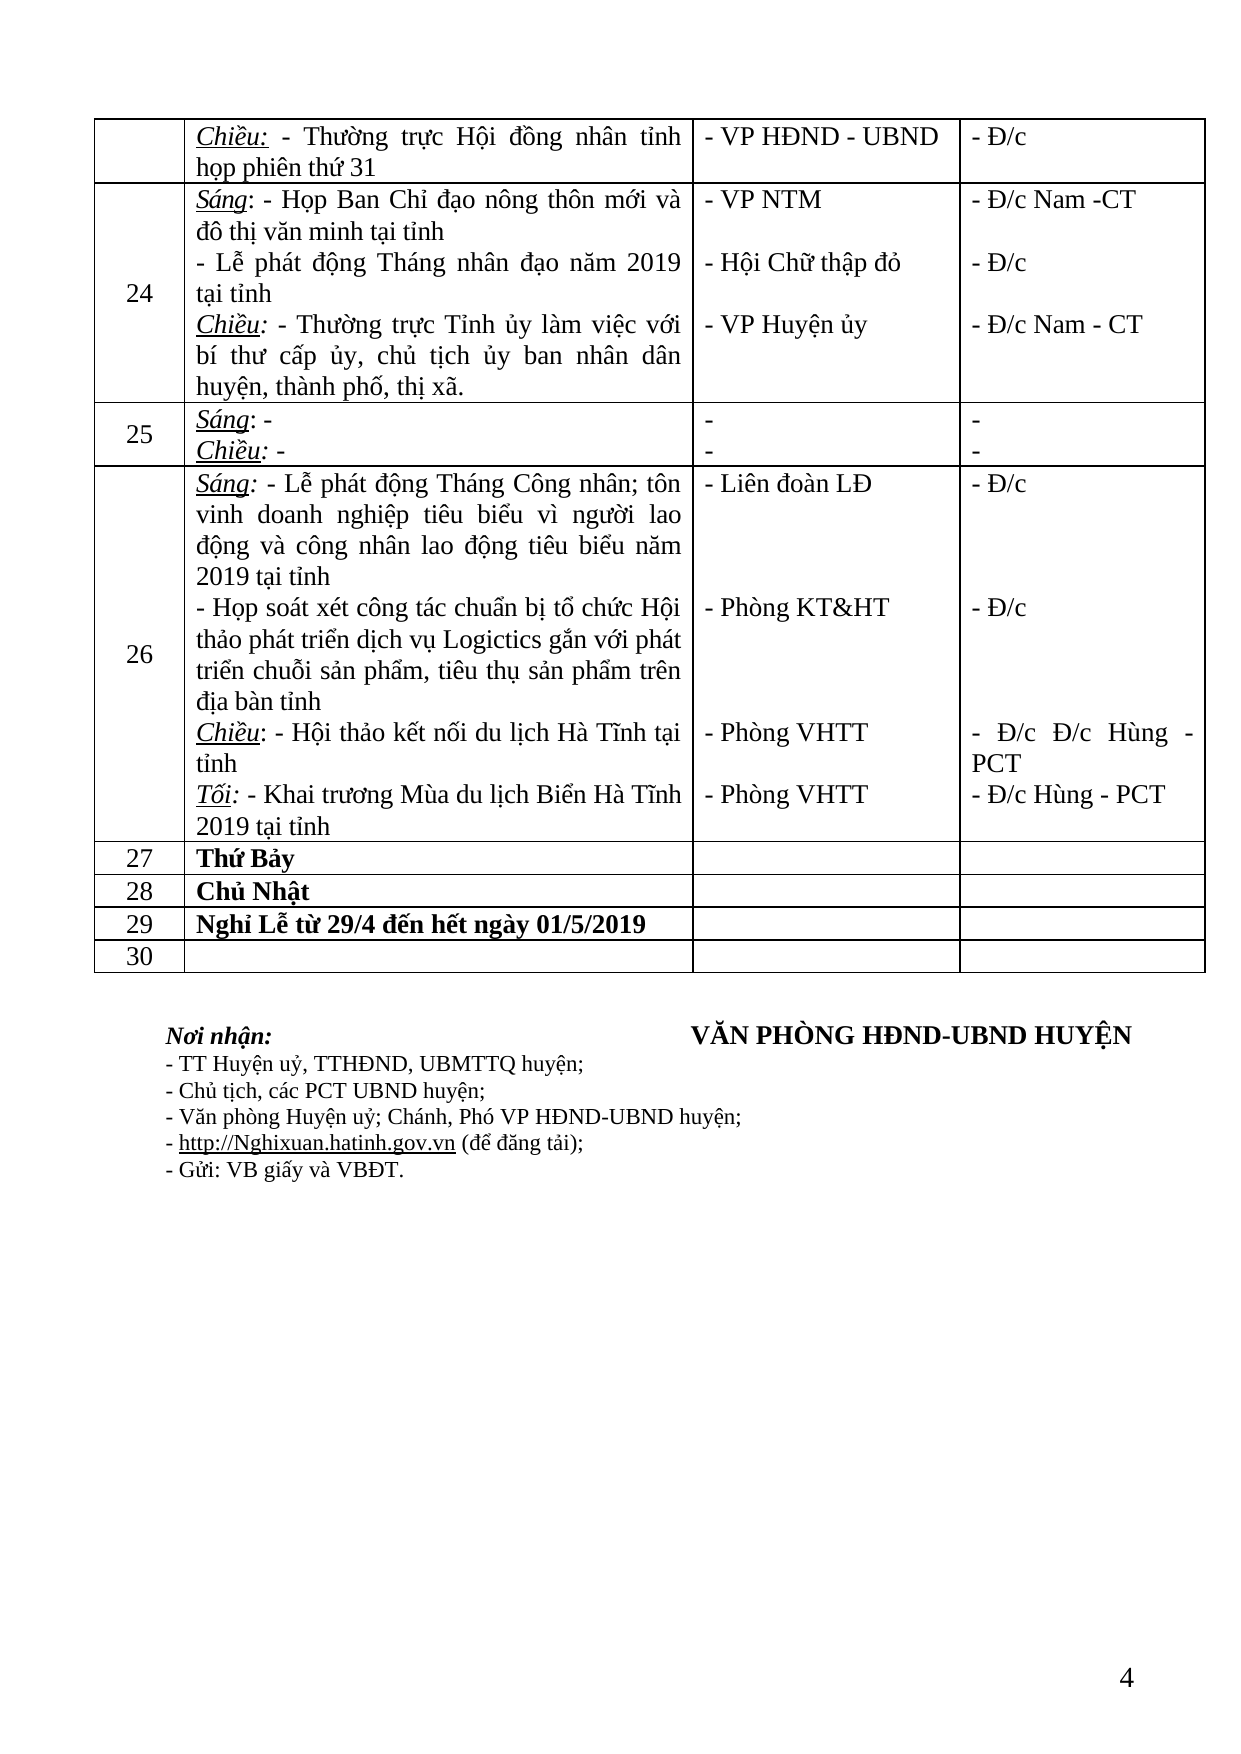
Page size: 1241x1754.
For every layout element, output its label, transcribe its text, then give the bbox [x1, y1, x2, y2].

table_cell Sáng: - Họp Ban Chỉ đạo nông thôn mới và đô thị văn minh tại tỉnh - Lễ phát động Tháng nhân đạo năm 2019 tại tỉnh Chiều: - Thường trực Tỉnh ủy làm việc với bí thư cấp ủy, chủ tịch ủy ban nhân dân huyện, thành phố, thị xã. [185, 184, 692, 402]
table_cell - Đ/c Nam -CT - Đ/c - Đ/c Nam - CT [961, 184, 1204, 402]
table_cell 29 [95, 908, 184, 939]
table_cell 26 [95, 467, 184, 841]
table_cell 28 [95, 875, 184, 906]
table_cell - VP HĐND - UBND [694, 120, 959, 182]
text - Gửi: VB giấy và VBĐT. [165, 1156, 1134, 1182]
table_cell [185, 120, 692, 182]
table_cell 23 [95, 120, 184, 182]
table_cell - Liên đoàn LĐ - Phòng KT&HT - Phòng VHTT - Phòng VHTT [694, 467, 959, 841]
text - http://Nghixuan.hatinh.gov.vn (để đăng tải); [165, 1129, 1134, 1156]
table_cell - VP NTM - Hội Chữ thập đỏ - VP Huyện ủy [694, 184, 959, 402]
table_cell Nghỉ Lễ từ 29/4 đến hết ngày 01/5/2019 [185, 908, 692, 939]
table_cell Sáng: - Lễ phát động Tháng Công nhân; tôn vinh doanh nghiệp tiêu biểu vì người lao động và công nhân lao động tiêu biểu năm 2019 tại tỉnh - Họp soát xét công tác chuẩn bị tổ chức Hội thảo phát triển dịch vụ Logictics gắn với phát triển chuỗi sản phẩm, tiêu thụ sản phẩm trên địa bàn tỉnh Chiều: - Hội thảo kết nối du lịch Hà Tĩnh tại tỉnh Tối: - Khai trương Mùa du lịch Biển Hà Tĩnh 2019 tại tỉnh [185, 467, 692, 841]
table_cell [961, 875, 1204, 906]
table_cell - - [961, 403, 1204, 465]
table_cell Thứ Bảy [185, 842, 692, 873]
table_cell [961, 941, 1204, 972]
table_cell 27 [95, 842, 184, 873]
table_cell Sáng: - Chiều: - [185, 403, 692, 465]
table_cell [694, 842, 959, 873]
table_cell - - [694, 403, 959, 465]
table_cell [694, 941, 959, 972]
text - TT Huyện uỷ, TTHĐND, UBMTTQ huyện; [165, 1050, 1134, 1077]
table_cell - Đ/c - Đ/c - Đ/c Đ/c Hùng - PCT - Đ/c Hùng - PCT [961, 467, 1204, 841]
table_cell 30 [95, 941, 184, 972]
table_cell [185, 941, 692, 972]
table_cell [694, 875, 959, 906]
table_cell 24 [95, 184, 184, 402]
text Nơi nhận: VĂN PHÒNG HĐND-UBND HUYỆN [165, 1019, 1134, 1050]
table_cell 25 [95, 403, 184, 465]
text - Chủ tịch, các PCT UBND huyện; [165, 1077, 1134, 1103]
table_cell [694, 908, 959, 939]
table_cell Chủ Nhật [185, 875, 692, 906]
table_cell - Đ/c [961, 120, 1204, 182]
table_cell [961, 842, 1204, 873]
table_cell [961, 908, 1204, 939]
text - Văn phòng Huyện uỷ; Chánh, Phó VP HĐND-UBND huyện; [165, 1103, 1134, 1129]
